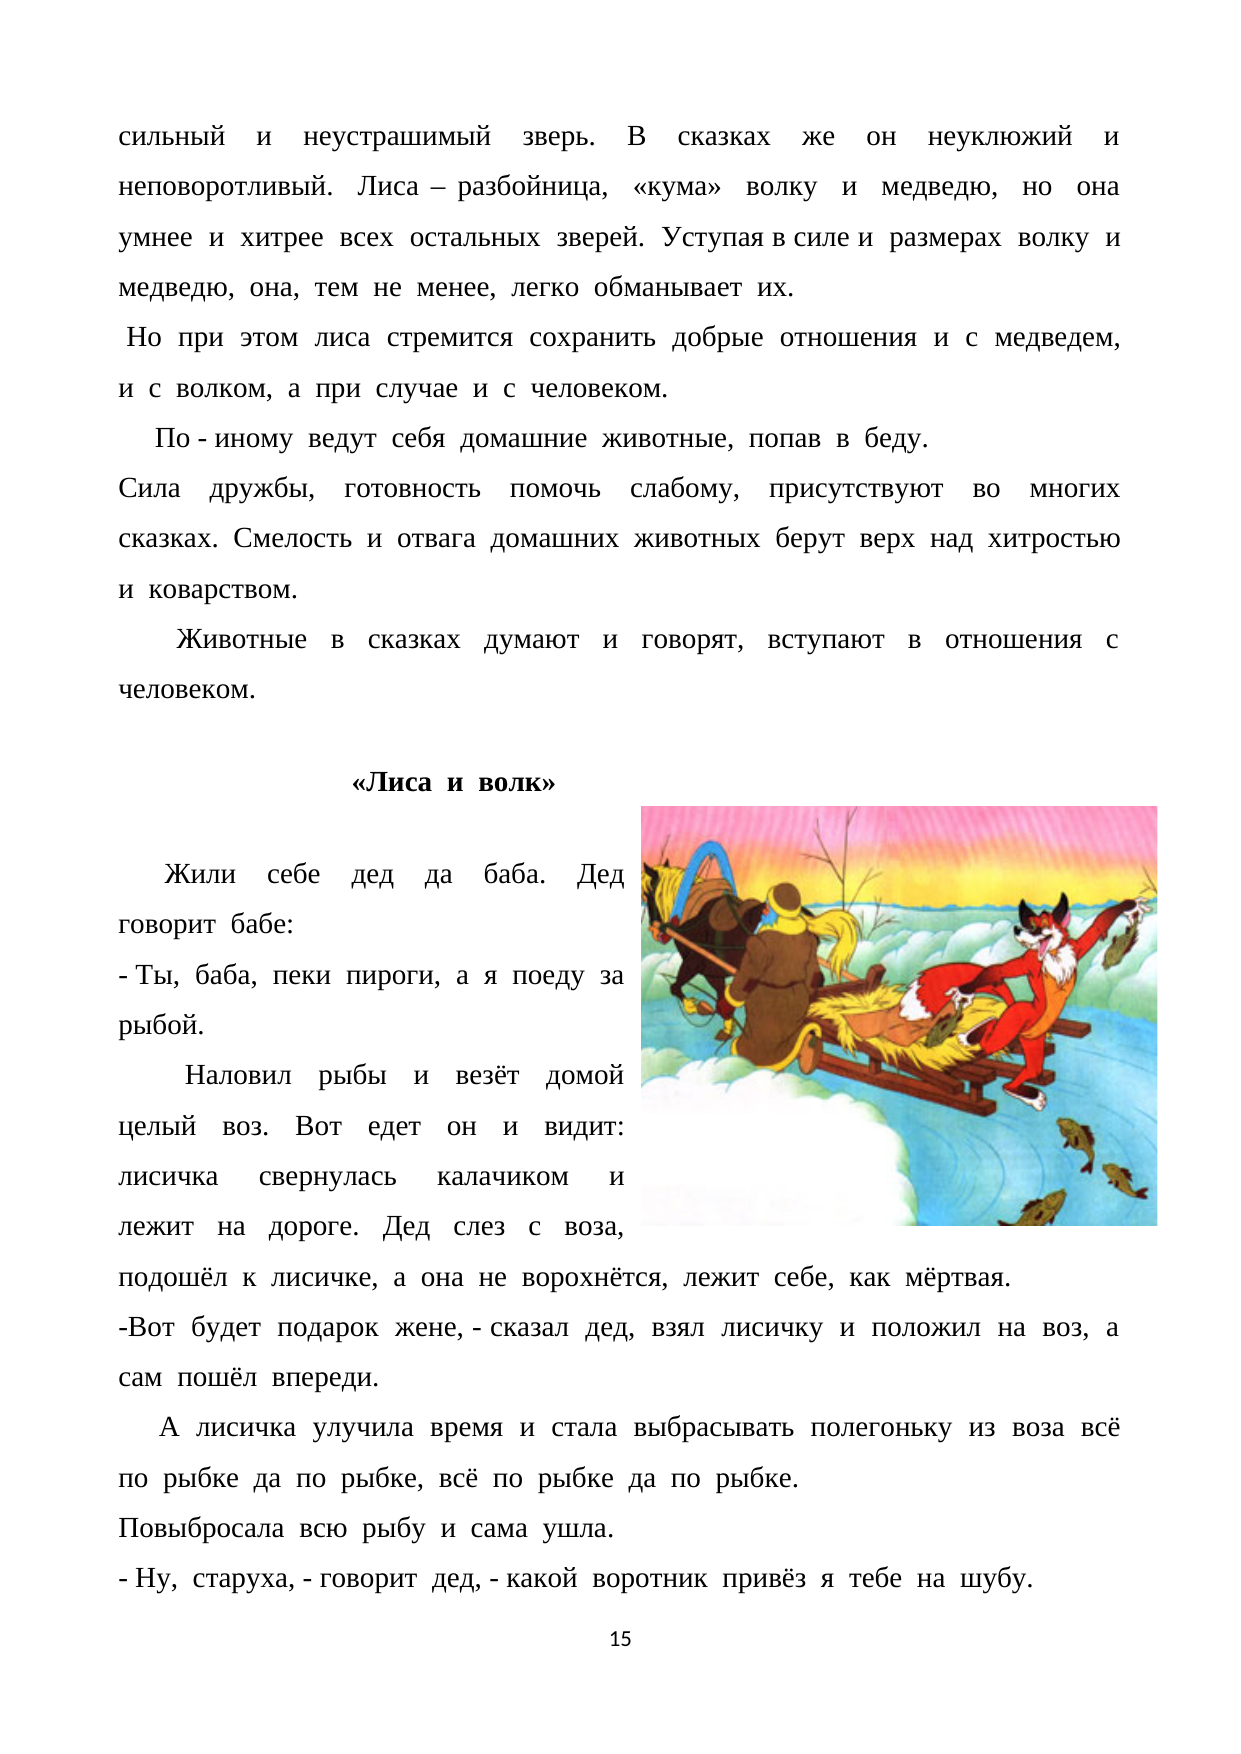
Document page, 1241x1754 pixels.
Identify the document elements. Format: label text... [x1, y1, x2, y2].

text А лисичка улучила время и стала выбрасывать полегоньку из воза всё по рыбке да по рыбке, всё по рыбке да по рыбке. [118, 1409, 1122, 1493]
text Сила дружбы, готовность помочь слабому, присутствуют во многих сказках. Смелость и отвага домашних животных берут верх над хитростью и коварством. [118, 470, 1122, 604]
text - Ты, баба, пеки пироги, а я поеду за рыбой. [118, 957, 641, 1041]
text Жили себе дед да баба. Дед говорит бабе: [118, 856, 641, 940]
text Повыбросала всю рыбу и сама ушла. [118, 1510, 1122, 1544]
text Наловил рыбы и везёт домой целый воз. Вот едет он и видит: лисичка свернулась калачиком и лежит на дороге. Дед слез с воза, подошёл к лисичке, а она не ворохнётся, лежит себе, как мёртвая. [118, 1057, 1122, 1292]
text «Лиса и волк» [118, 764, 1122, 797]
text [118, 118, 1122, 303]
text Но при этом лиса стремится сохранить добрые отношения и с медведем, и с волком, а при случае и с человеком. [118, 319, 1122, 403]
text Животные в сказках думают и говорят, вступают в отношения с человеком. [118, 621, 1122, 705]
text - Ну, старуха, - говорит дед, - какой воротник привёз я тебе на шубу. [118, 1561, 1122, 1594]
text По - иному ведут себя домашние животные, попав в беду. [118, 420, 1122, 453]
picture [641, 806, 1158, 1226]
text -Вот будет подарок жене, - сказал дед, взял лисичку и положил на воз, а сам пошёл впереди. [118, 1309, 1122, 1393]
